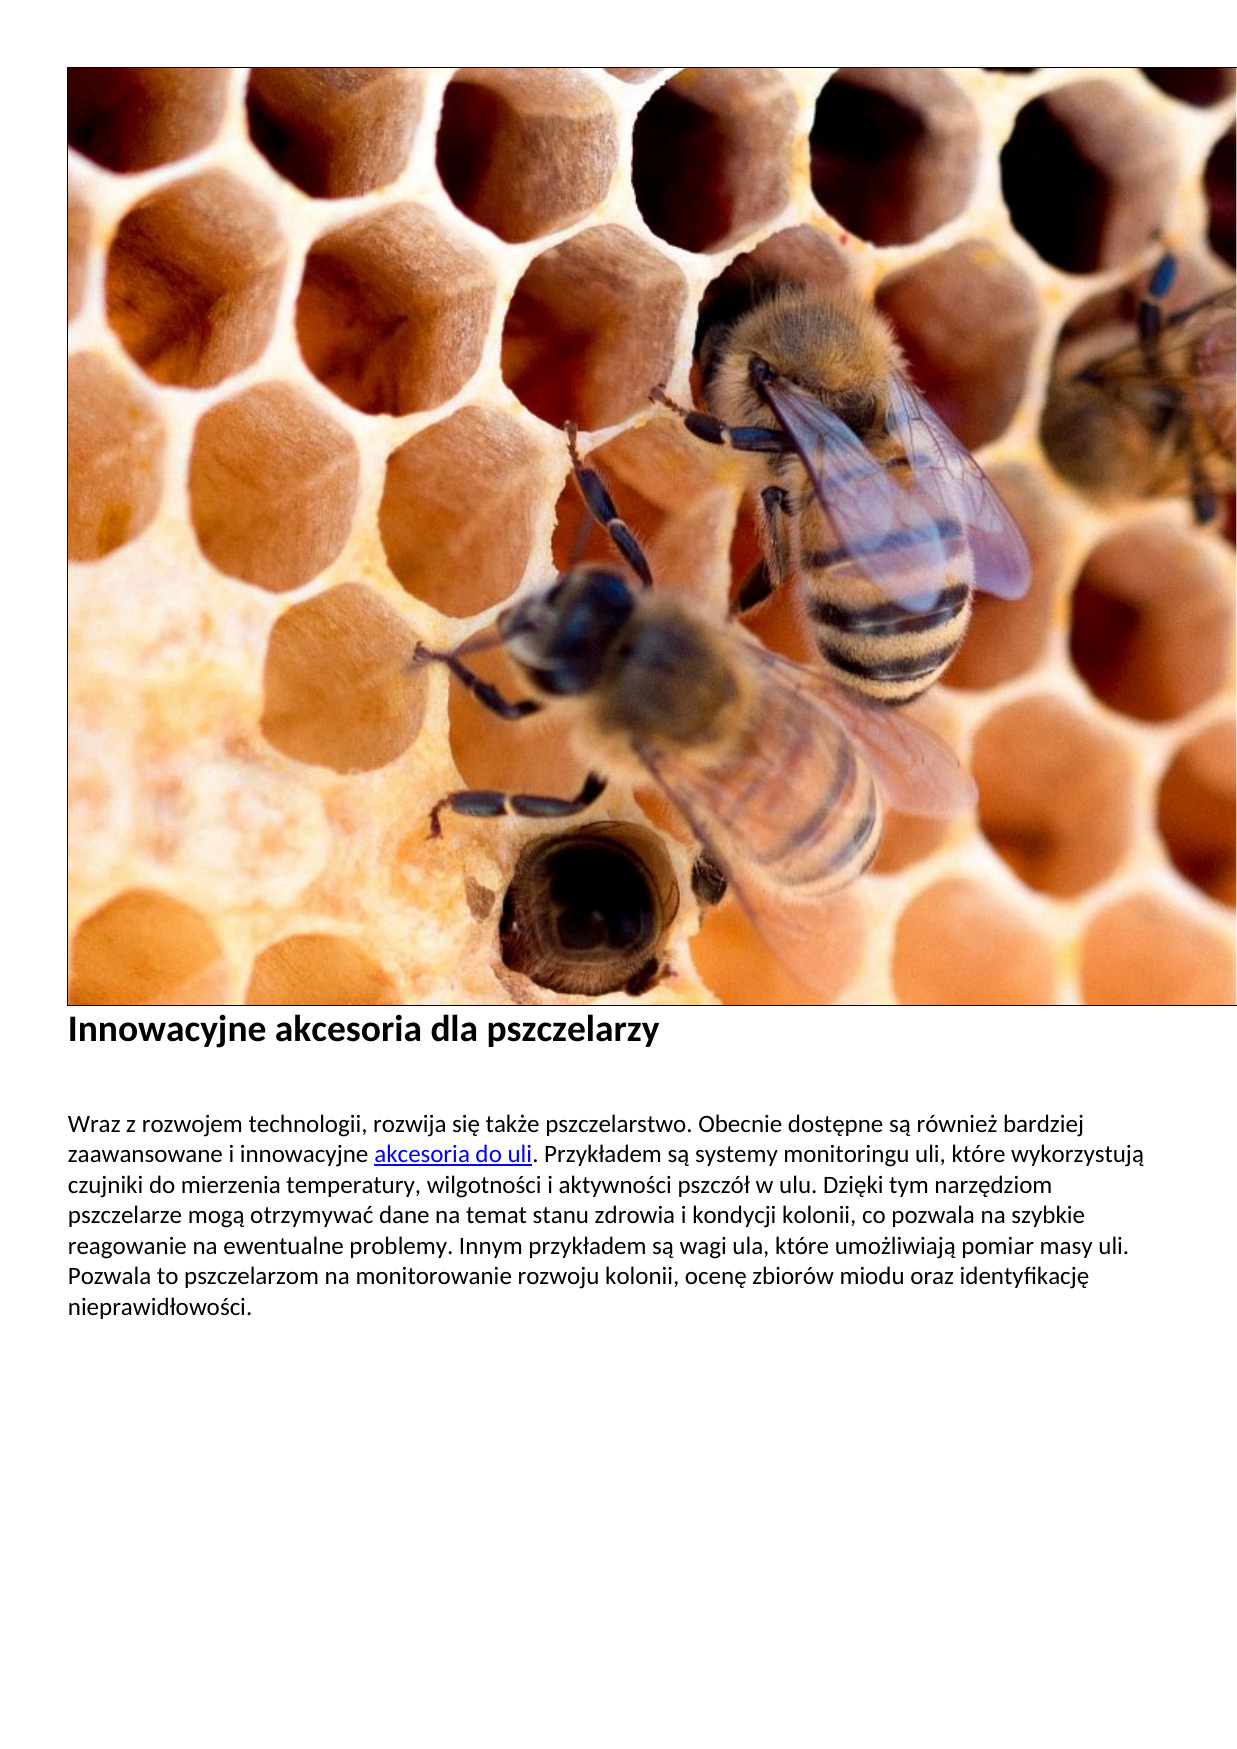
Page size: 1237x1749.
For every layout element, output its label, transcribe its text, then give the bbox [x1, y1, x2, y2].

text Wraz z rozwojem technologii, rozwija się także pszczelarstwo. Obecnie dostępne są również bardziej zaawansowane i innowacyjne akcesoria do uli. Przykładem są systemy monitoringu uli, które wykorzystują czujniki do mierzenia temperatury, wilgotności i aktywności pszczół w ulu. Dzięki tym narzędziom pszczelarze mogą otrzymywać dane na temat stanu zdrowia i kondycji kolonii, co pozwala na szybkie reagowanie na ewentualne problemy. Innym przykładem są wagi ula, które umożliwiają pomiar masy uli. Pozwala to pszczelarzom na monitorowanie rozwoju kolonii, ocenę zbiorów miodu oraz identyfikację nieprawidłowości. [68, 1108, 1169, 1321]
picture [68, 68, 1237, 1005]
text Innowacyjne akcesoria dla pszczelarzy [68, 1006, 1169, 1051]
